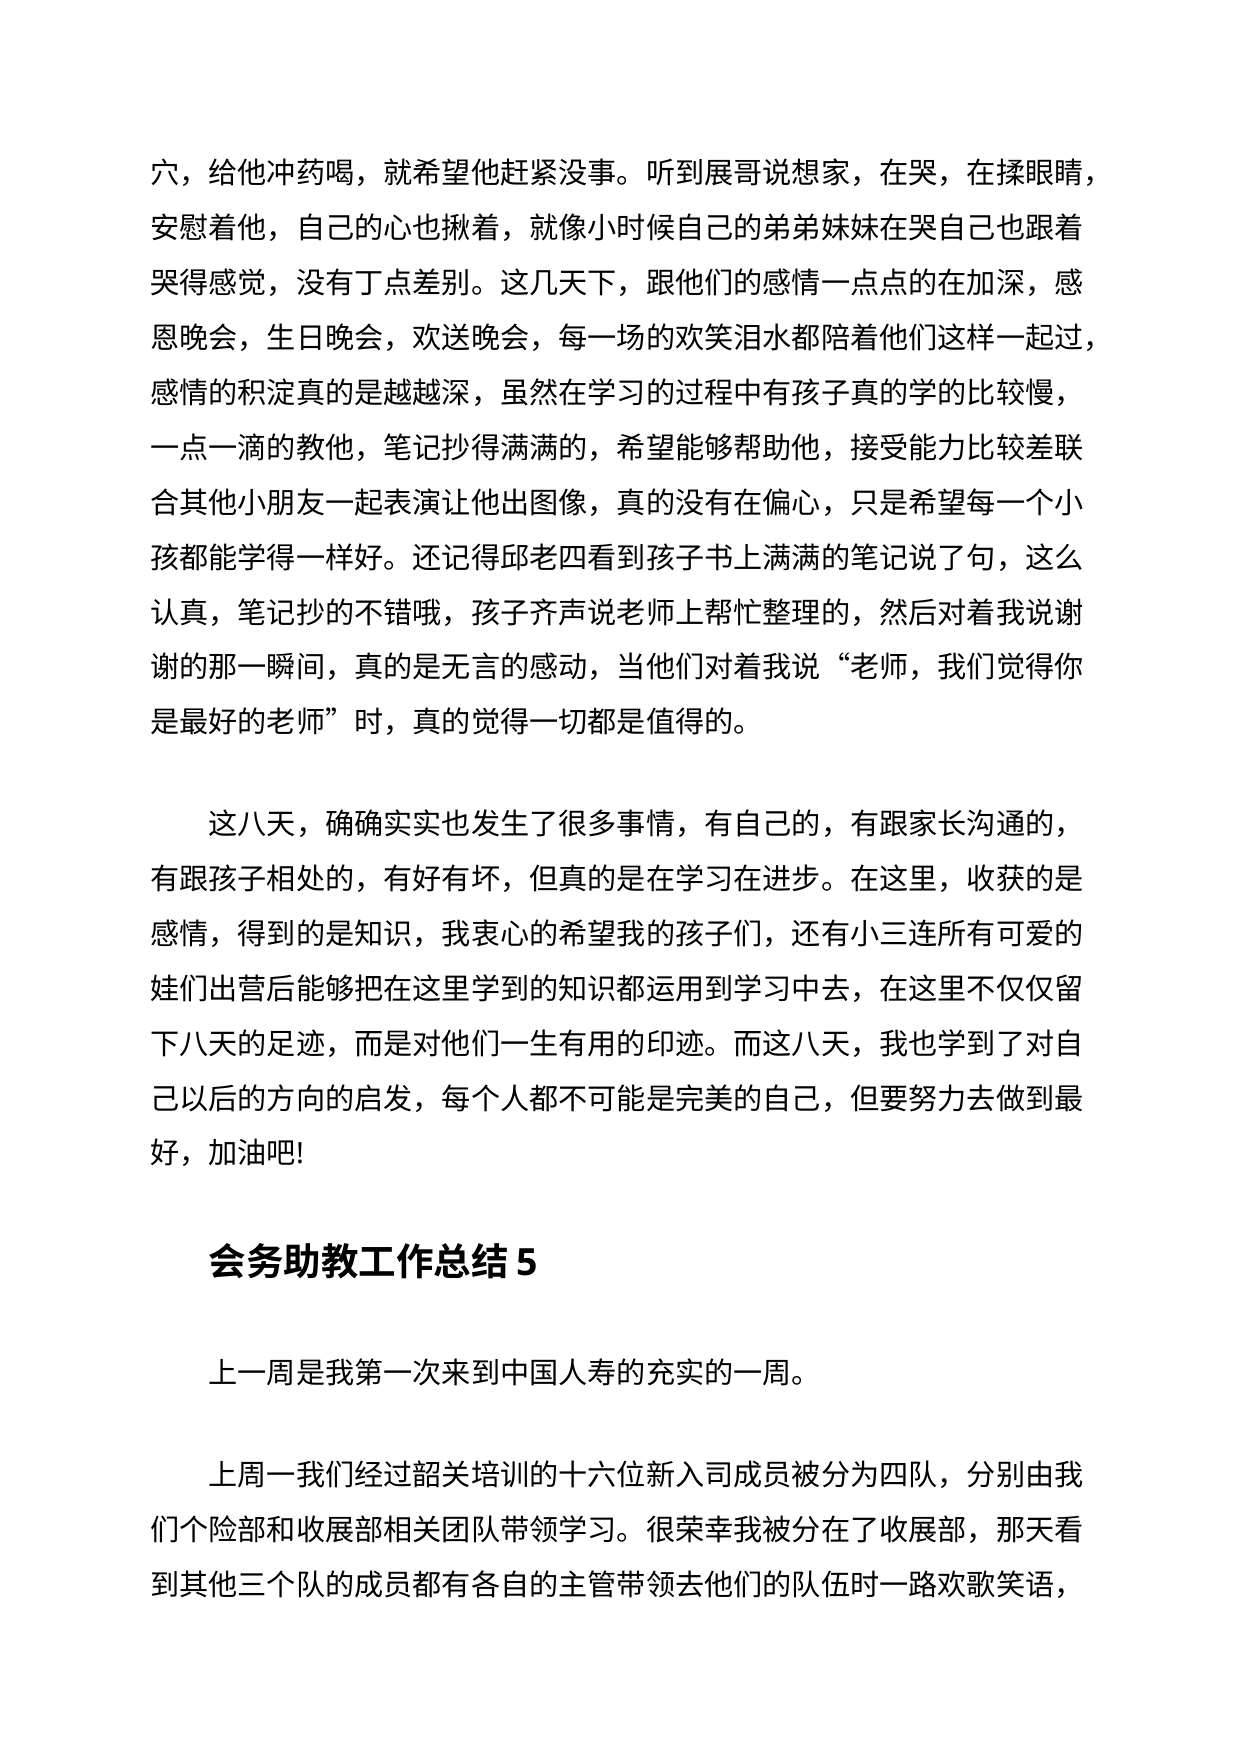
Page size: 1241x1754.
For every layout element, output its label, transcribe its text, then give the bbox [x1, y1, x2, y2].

text 会务助教工作总结5 [150, 1232, 1090, 1287]
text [150, 150, 1090, 741]
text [150, 1451, 1090, 1603]
text 这八天，确确实实也发生了很多事情，有自己的，有跟家长沟通的，有跟孩子相处的，有好有坏，但真的是在学习在进步。在这里，收获的是感情，得到的是知识，我衷心的希望我的孩子们，还有小三连所有可爱的娃们出营后能够把在这里学到的知识都运用到学习中去，在这里不仅仅留下八天的足迹，而是对他们一生有用的印迹。而这八天，我也学到了对自己以后的方向的启发，每个人都不可能是完美的自己，但要努力去做到最好，加油吧! [150, 801, 1090, 1172]
text 上一周是我第一次来到中国人寿的充实的一周。 [150, 1350, 1090, 1392]
